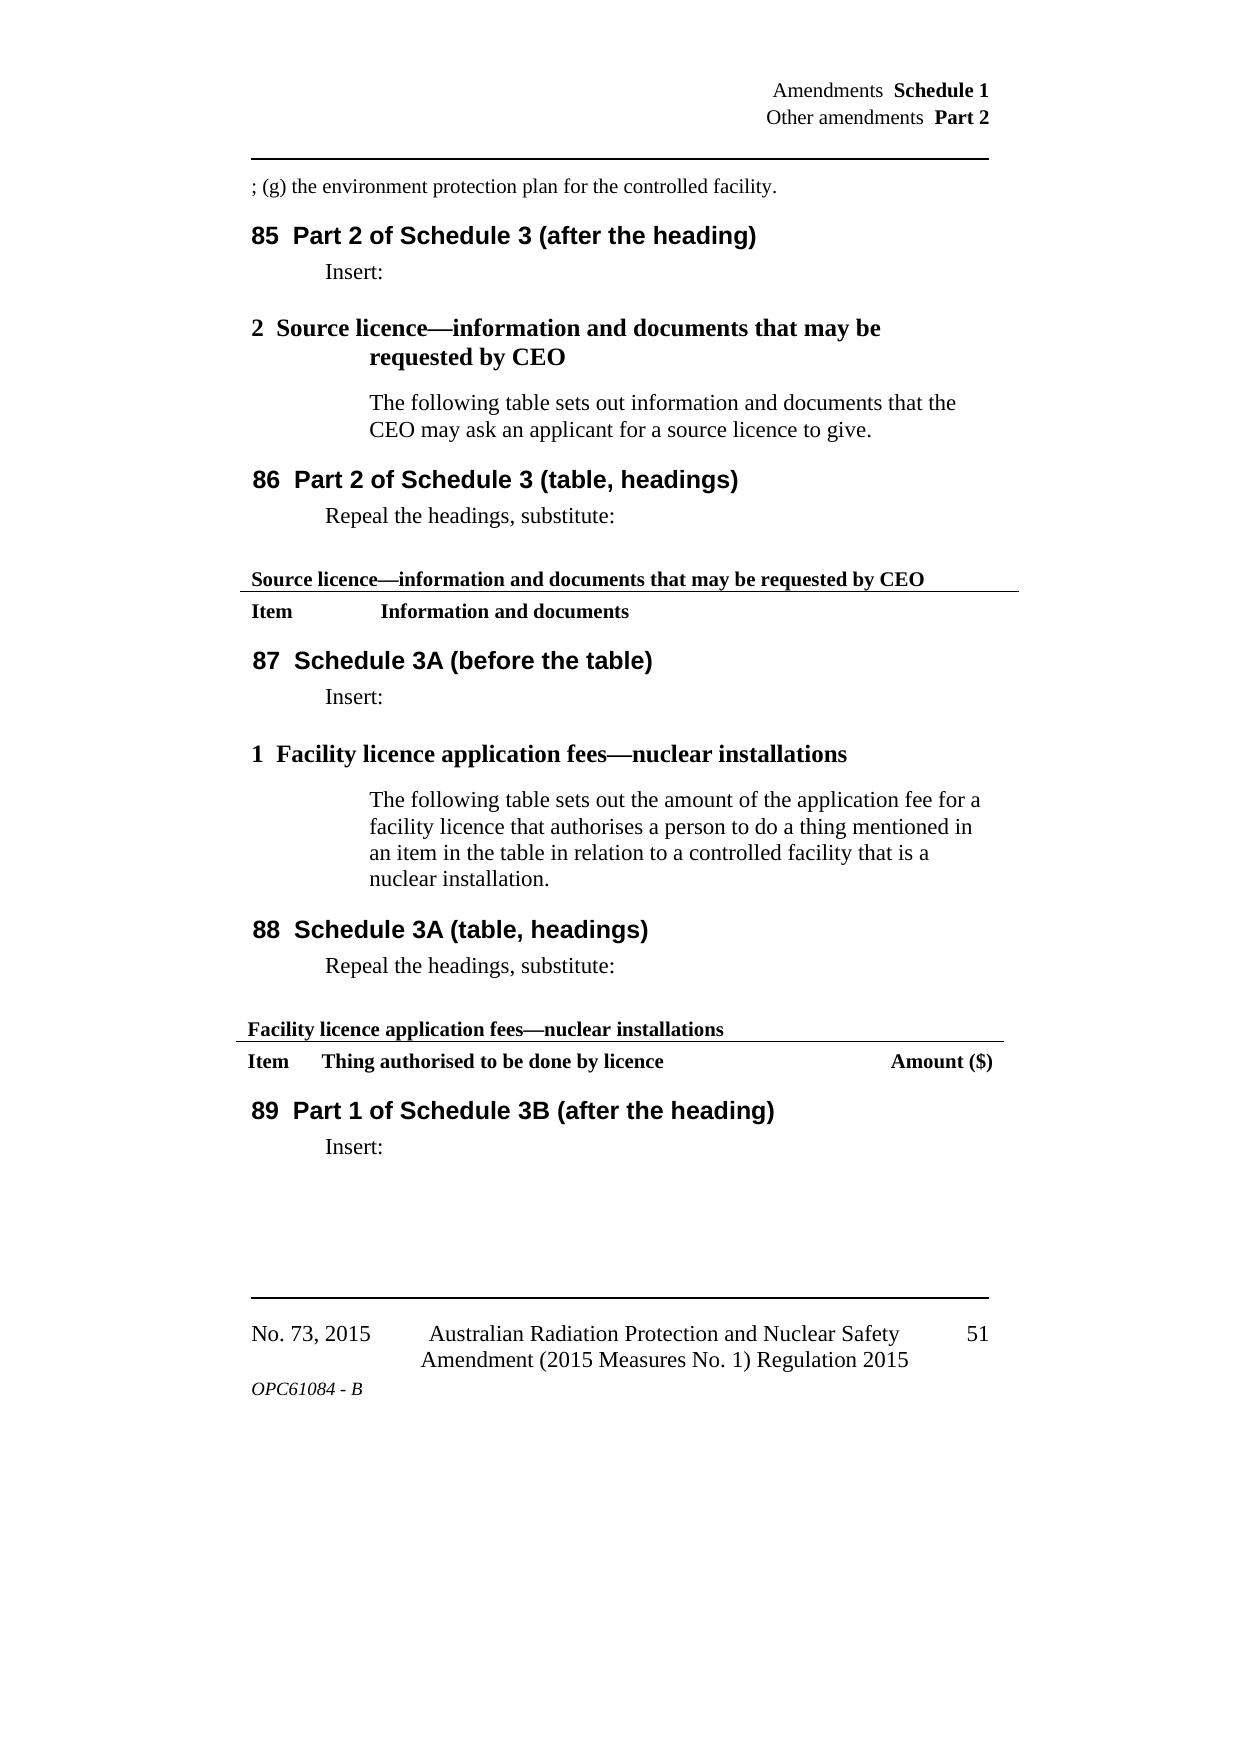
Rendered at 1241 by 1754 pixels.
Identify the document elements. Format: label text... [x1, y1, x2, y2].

text The following table sets out information and documents that the CEO may ask an applicant for a source licence to give. [251, 389, 989, 442]
text 88 Schedule 3A (table, headings) [252, 915, 989, 943]
text Insert: [325, 683, 989, 710]
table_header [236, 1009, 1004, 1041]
text 85 Part 2 of Schedule 3 (after the heading) [251, 221, 989, 249]
text ; (g) the environment protection plan for the controlled facility. [251, 174, 989, 198]
text 87 Schedule 3A (before the table) [252, 646, 989, 675]
text The following table sets out the amount of the application fee for a facility licence that authorises a person to do a thing mentioned in an item in the table in relation to a controlled facility that is a nuclear installation. [251, 786, 989, 892]
text 2 Source licence—information and documents that may be requested by CEO [251, 313, 989, 371]
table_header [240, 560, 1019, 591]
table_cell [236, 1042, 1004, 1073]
text Insert: [325, 258, 989, 284]
text 89 Part 1 of Schedule 3B (after the heading) [251, 1096, 989, 1125]
text 86 Part 2 of Schedule 3 (table, headings) [252, 465, 989, 494]
text Repeal the headings, substitute: [325, 502, 989, 528]
text 1 Facility licence application fees—nuclear installations [251, 739, 989, 768]
text Insert: [325, 1133, 989, 1160]
text Repeal the headings, substitute: [325, 952, 989, 978]
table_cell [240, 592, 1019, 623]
